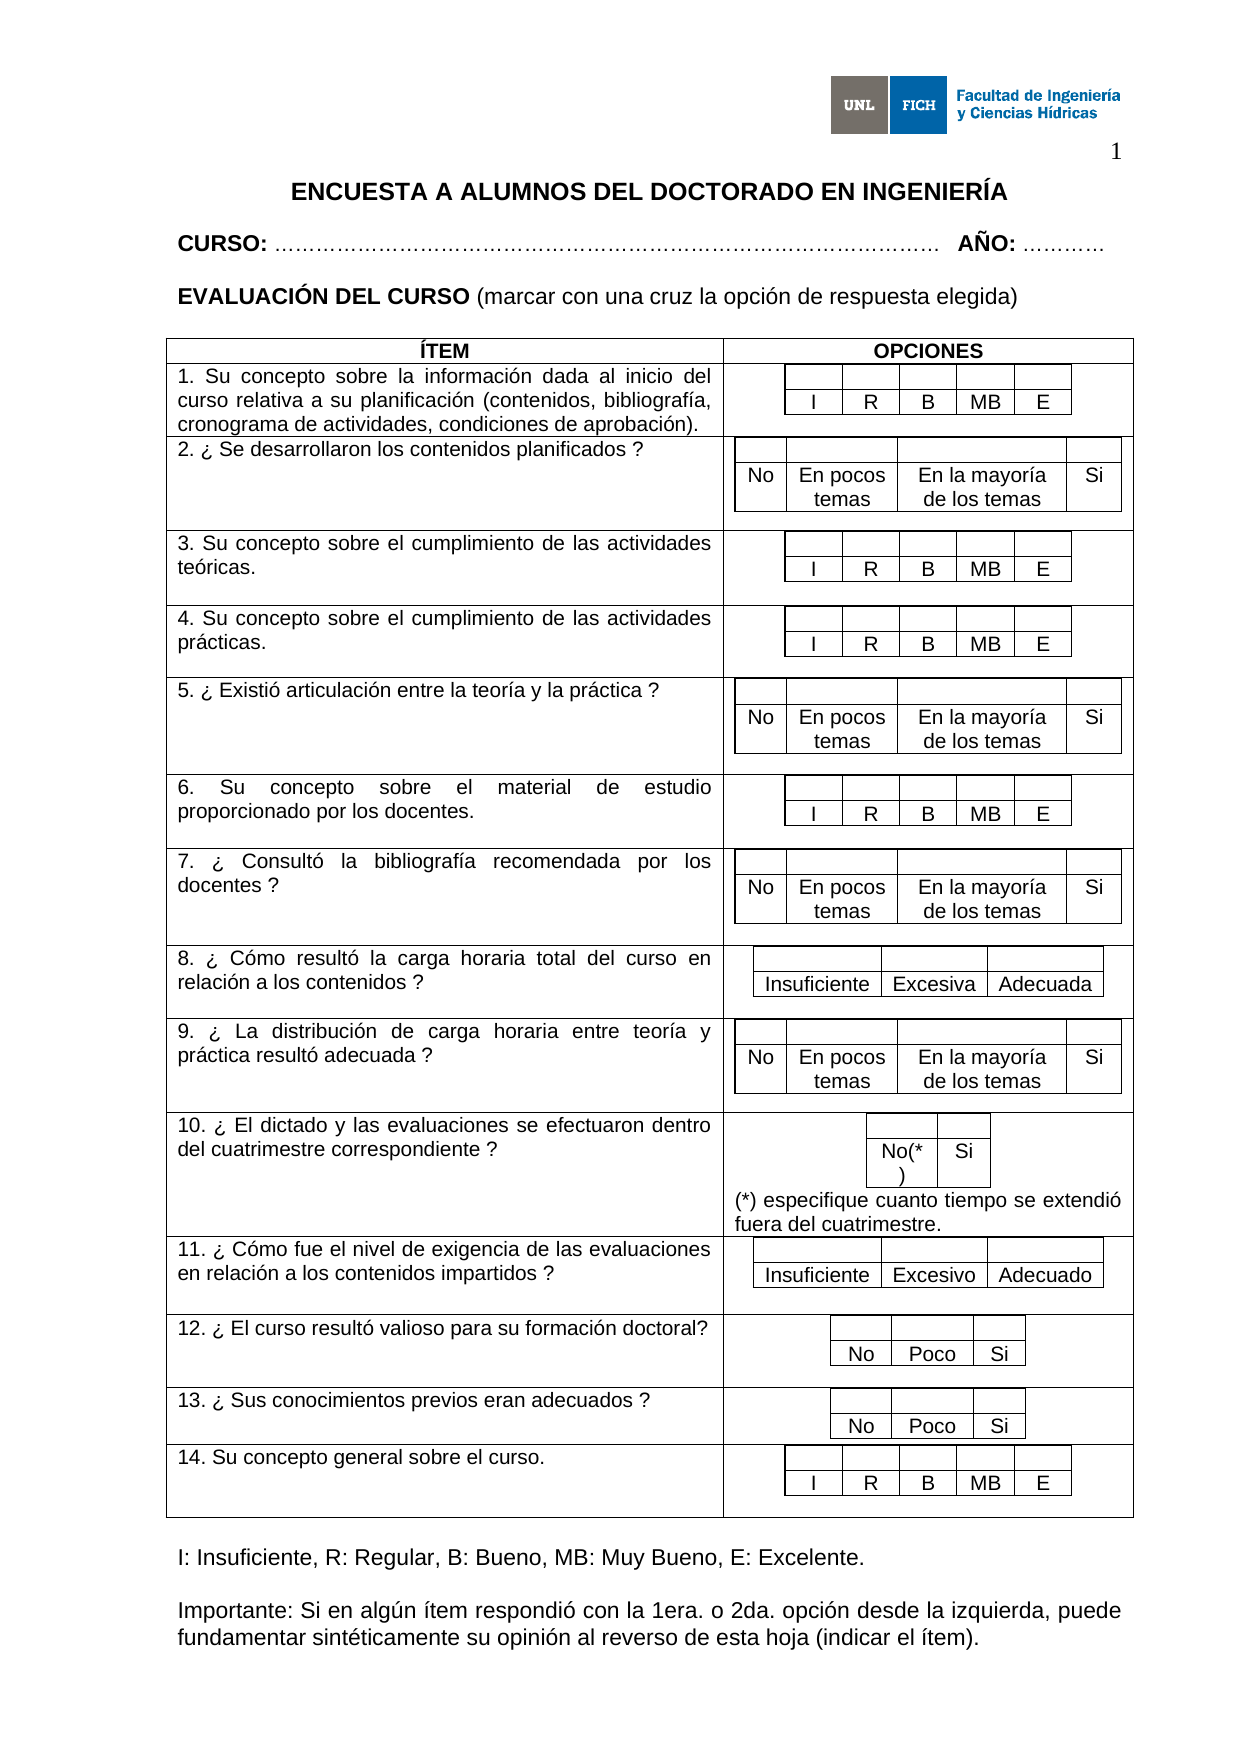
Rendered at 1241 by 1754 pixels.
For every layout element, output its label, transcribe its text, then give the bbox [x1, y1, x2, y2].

table_cell 11. ¿ Cómo fue el nivel de exigencia de las evaluaciones en relación a los contenidos impartidos ? [167, 1237, 723, 1314]
table_cell [724, 437, 1133, 529]
table_cell 4. Su concepto sobre el cumplimiento de las actividades prácticas. [167, 606, 723, 677]
table_cell [724, 946, 1133, 1018]
table_cell 3. Su concepto sobre el cumplimiento de las actividades teóricas. [167, 531, 723, 605]
table_cell [724, 606, 1133, 677]
table_cell (*) especifique cuanto tiempo se extendió fuera del cuatrimestre. [724, 1113, 1133, 1236]
table_header ÍTEM [167, 339, 723, 363]
table_cell [724, 1019, 1133, 1112]
table_cell 10. ¿ El dictado y las evaluaciones se efectuaron dentro del cuatrimestre correspondiente ? [167, 1113, 723, 1236]
table_cell 2. ¿ Se desarrollaron los contenidos planificados ? [167, 437, 723, 529]
text EVALUACIÓN DEL CURSO (marcar con una cruz la opción de respuesta elegida) [177, 283, 1122, 309]
table_cell [724, 678, 1133, 774]
table_cell [724, 364, 1133, 436]
table_cell [724, 1445, 1133, 1517]
text Importante: Si en algún ítem respondió con la 1era. o 2da. opción desde la izquierda, puede fundamentar sintéticamente su opinión al reverso de esta hoja (indicar el ítem). [177, 1597, 1122, 1650]
table_header OPCIONES [724, 339, 1133, 363]
table_cell [724, 849, 1133, 945]
text CURSO: …………………………………………………………………………………… AÑO: ………… [177, 230, 1122, 256]
table_cell 7. ¿ Consultó la bibliografía recomendada por los docentes ? [167, 849, 723, 945]
table_cell [724, 1388, 1133, 1444]
table_cell [724, 775, 1133, 848]
table_cell [724, 531, 1133, 605]
table_cell 12. ¿ El curso resultó valioso para su formación doctoral? [167, 1315, 723, 1387]
text I: Insuficiente, R: Regular, B: Bueno, MB: Muy Bueno, E: Excelente. [177, 1544, 1122, 1571]
table_cell 5. ¿ Existió articulación entre la teoría y la práctica ? [167, 678, 723, 774]
title ENCUESTA A ALUMNOS DEL DOCTORADO EN INGENIERÍA [177, 177, 1122, 206]
table_cell [724, 1315, 1133, 1387]
table_cell 8. ¿ Cómo resultó la carga horaria total del curso en relación a los contenidos ? [167, 946, 723, 1018]
table_cell 13. ¿ Sus conocimientos previos eran adecuados ? [167, 1388, 723, 1444]
table_cell 6. Su concepto sobre el material de estudio proporcionado por los docentes. [167, 775, 723, 848]
table_cell 9. ¿ La distribución de carga horaria entre teoría y práctica resultó adecuada ? [167, 1019, 723, 1112]
table_cell 14. Su concepto general sobre el curso. [167, 1445, 723, 1517]
table_cell [724, 1237, 1133, 1314]
table_cell 1. Su concepto sobre la información dada al inicio del curso relativa a su planificación (contenidos, bibliografía, cronograma de actividades, condiciones de aprobación). [167, 364, 723, 436]
